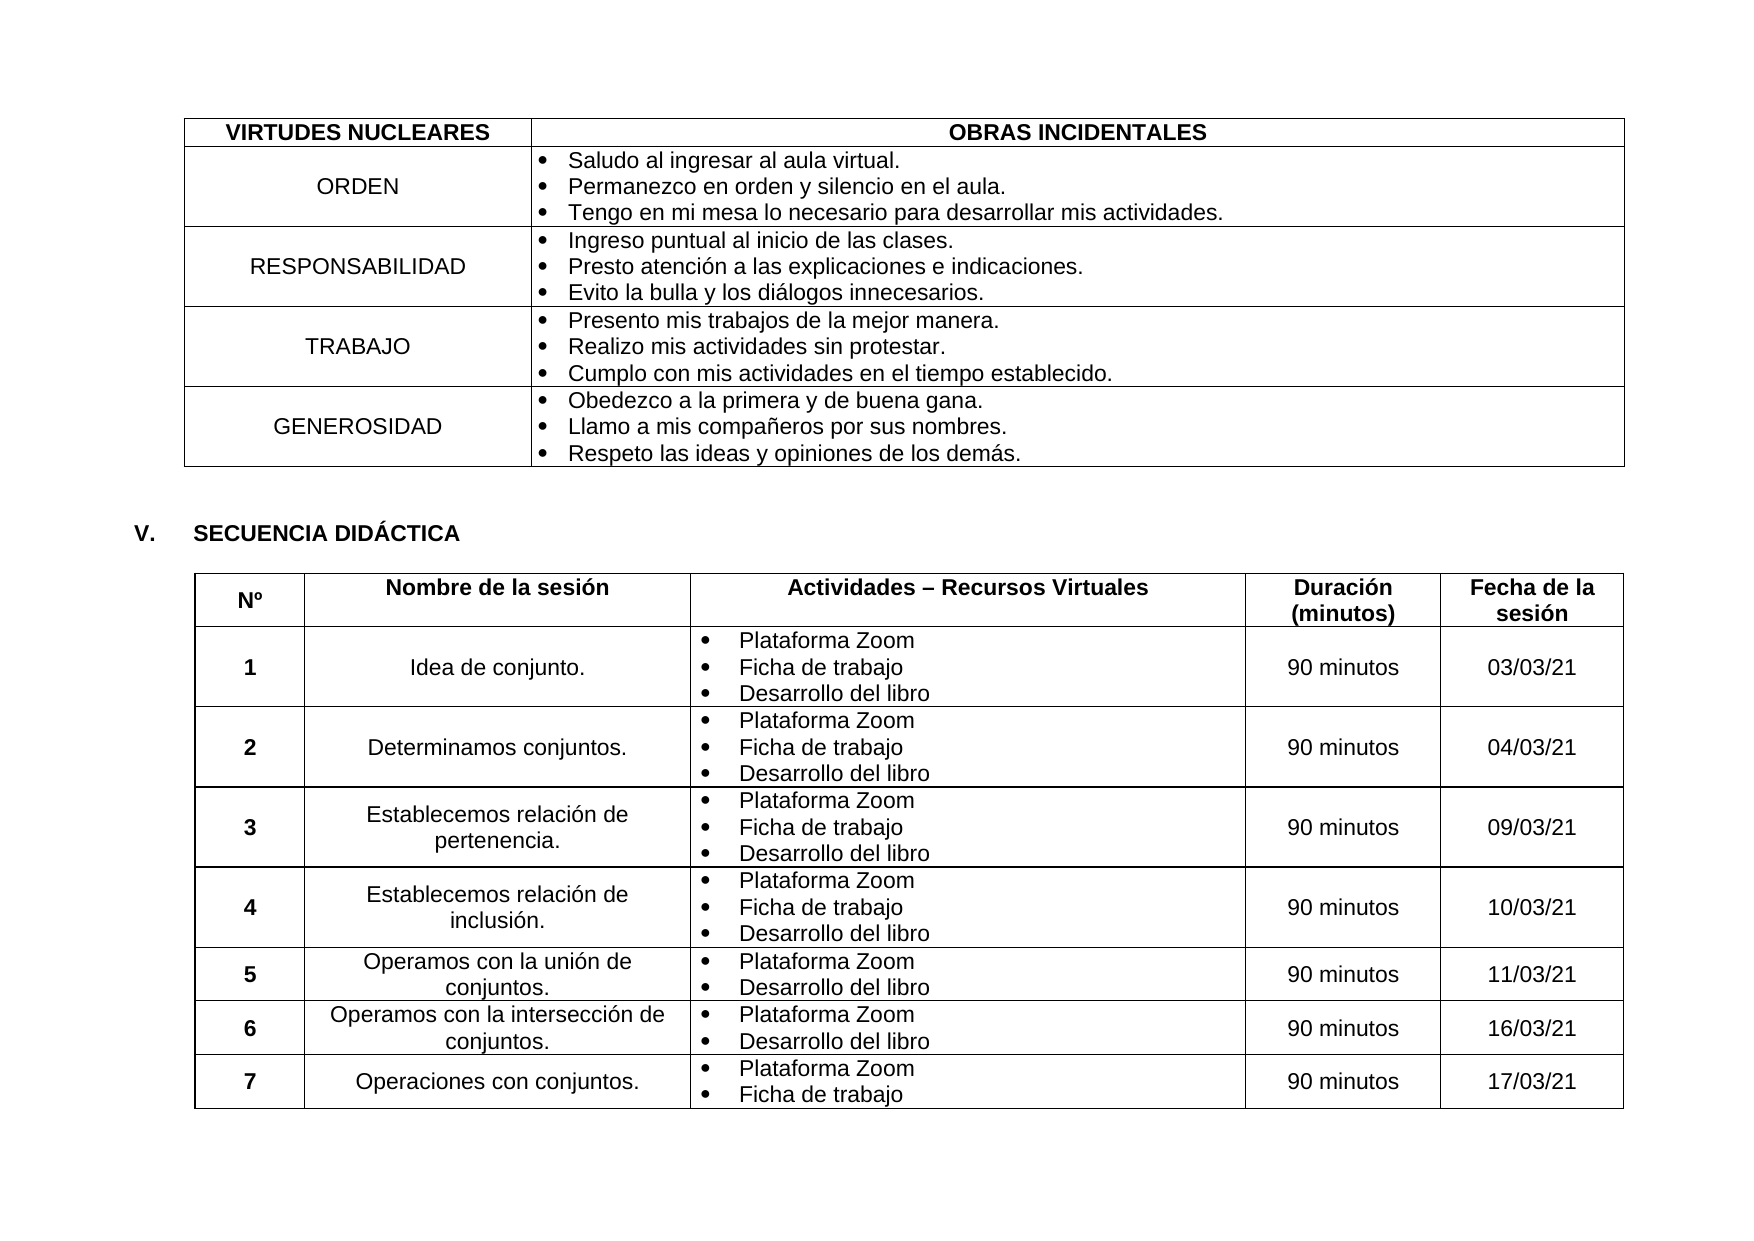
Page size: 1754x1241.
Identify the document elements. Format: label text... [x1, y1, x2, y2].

table_cell Determinamos conjuntos. [305, 707, 690, 786]
table_cell Operamos con la unión de conjuntos. [305, 948, 690, 1000]
table_header OBRAS INCIDENTALES [532, 119, 1624, 146]
table_cell Plataforma Zoom Desarrollo del libro [691, 948, 1245, 1000]
table_cell Establecemos relación de pertenencia. [305, 788, 690, 866]
table_cell Plataforma Zoom Ficha de trabajo Desarrollo del libro [691, 707, 1245, 786]
table_cell 09/03/21 [1441, 788, 1623, 866]
table_cell 90 minutos [1246, 1055, 1440, 1108]
table_cell Plataforma Zoom Ficha de trabajo Desarrollo del libro [691, 627, 1245, 706]
table_cell 3 [196, 788, 304, 866]
table_cell Saludo al ingresar al aula virtual. Permanezco en orden y silencio en el aula. Tengo en mi mesa lo necesario para desarrollar mis actividades. [532, 147, 1624, 226]
table_cell Establecemos relación de inclusión. [305, 868, 690, 947]
table_cell 03/03/21 [1441, 627, 1623, 706]
table_header Actividades – Recursos Virtuales [691, 574, 1245, 626]
table_cell ORDEN [185, 147, 531, 226]
table_cell Idea de conjunto. [305, 627, 690, 706]
table_cell 90 minutos [1246, 1001, 1440, 1054]
table_cell 5 [196, 948, 304, 1000]
table_cell TRABAJO [185, 307, 531, 386]
table_cell Operaciones con conjuntos. [305, 1055, 690, 1108]
table_cell 10/03/21 [1441, 868, 1623, 947]
table_cell 4 [196, 868, 304, 947]
table_cell 17/03/21 [1441, 1055, 1623, 1108]
table_cell Presento mis trabajos de la mejor manera. Realizo mis actividades sin protestar. Cumplo con mis actividades en el tiempo establecido. [532, 307, 1624, 386]
table_header VIRTUDES NUCLEARES [185, 119, 531, 146]
table_cell Obedezco a la primera y de buena gana. Llamo a mis compañeros por sus nombres. Respeto las ideas y opiniones de los demás. [532, 387, 1624, 466]
table_cell Plataforma Zoom Ficha de trabajo Desarrollo del libro [691, 788, 1245, 866]
table_header Nº [196, 574, 304, 626]
table_cell 90 minutos [1246, 627, 1440, 706]
table_cell 04/03/21 [1441, 707, 1623, 786]
table_cell Operamos con la intersección de conjuntos. [305, 1001, 690, 1054]
table_cell 7 [196, 1055, 304, 1108]
table_cell 90 minutos [1246, 948, 1440, 1000]
table_cell Ingreso puntual al inicio de las clases. Presto atención a las explicaciones e indicaciones. Evito la bulla y los diálogos innecesarios. [532, 227, 1624, 306]
table_cell 90 minutos [1246, 868, 1440, 947]
table_cell 6 [196, 1001, 304, 1054]
table_header Nombre de la sesión [305, 574, 690, 626]
table_cell Plataforma Zoom Desarrollo del libro [691, 1001, 1245, 1054]
table_cell 11/03/21 [1441, 948, 1623, 1000]
list SECUENCIA DIDÁCTICA [156, 520, 1636, 546]
table_cell Plataforma Zoom Ficha de trabajo [691, 1055, 1245, 1108]
table_cell GENEROSIDAD [185, 387, 531, 466]
table_cell Plataforma Zoom Ficha de trabajo Desarrollo del libro [691, 868, 1245, 947]
table_header Duración (minutos) [1246, 574, 1440, 626]
table_header Fecha de la sesión [1441, 574, 1623, 626]
table_cell 90 minutos [1246, 788, 1440, 866]
table_cell 90 minutos [1246, 707, 1440, 786]
table_cell 1 [196, 627, 304, 706]
table_cell RESPONSABILIDAD [185, 227, 531, 306]
table_cell 16/03/21 [1441, 1001, 1623, 1054]
table_cell 2 [196, 707, 304, 786]
